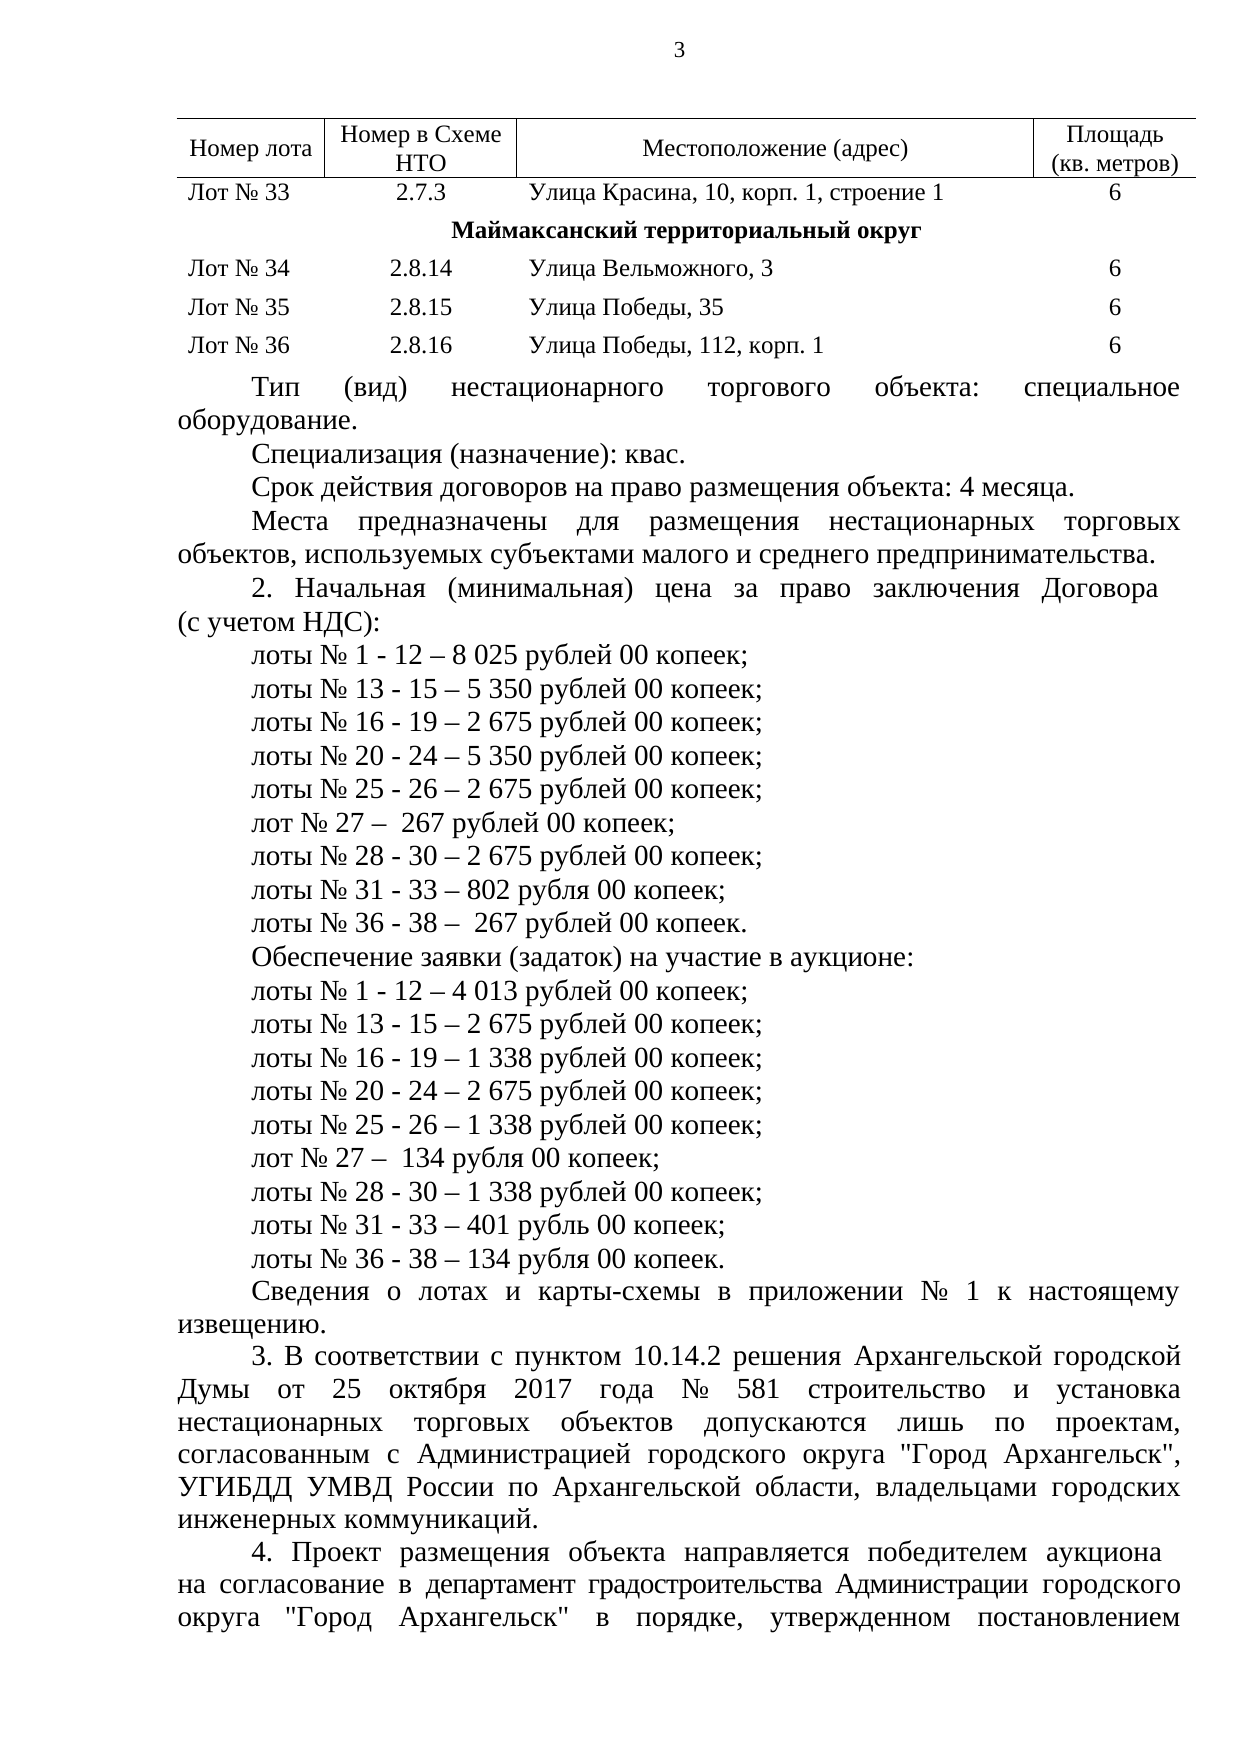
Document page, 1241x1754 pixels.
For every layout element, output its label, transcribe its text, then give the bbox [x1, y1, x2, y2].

text лоты № 13 - 15 – 2 675 рублей 00 копеек; [177, 1006, 1181, 1040]
table_cell Маймаксанский территориальный округ [177, 215, 1196, 253]
text Специализация (назначение): квас. [177, 436, 1181, 469]
table_cell 2.8.16 [325, 330, 517, 369]
text лоты № 31 - 33 – 802 рубля 00 копеек; [177, 872, 1181, 906]
table_cell Лот № 34 [177, 254, 325, 292]
table_header Площадь (кв. метров) [1034, 119, 1196, 177]
table_cell Улица Победы, 35 [517, 292, 1034, 330]
table_cell 2.8.15 [325, 292, 517, 330]
table_cell Лот № 33 [177, 178, 325, 215]
text лоты № 20 - 24 – 2 675 рублей 00 копеек; [177, 1073, 1181, 1107]
text лоты № 16 - 19 – 2 675 рублей 00 копеек; [177, 704, 1181, 738]
table_header Номер в Схеме НТО [325, 119, 516, 177]
text лоты № 36 - 38 – 267 рублей 00 копеек. [177, 906, 1181, 939]
table_header Номер лота [177, 119, 324, 177]
text лоты № 25 - 26 – 2 675 рублей 00 копеек; [177, 771, 1181, 805]
text лот № 27 – 267 рублей 00 копеек; [177, 805, 1181, 838]
text лот № 27 – 134 рубля 00 копеек; [177, 1140, 1181, 1174]
text лоты № 13 - 15 – 5 350 рублей 00 копеек; [177, 671, 1181, 704]
text Срок действия договоров на право размещения объекта: 4 месяца. [177, 469, 1181, 503]
text 2. Начальная (минимальная) цена за право заключения Договора (с учетом НДС): [177, 570, 1181, 637]
table_cell Улица Красина, 10, корп. 1, строение 1 [517, 178, 1034, 215]
table_cell Улица Победы, 112, корп. 1 [517, 330, 1034, 369]
text лоты № 1 - 12 – 4 013 рублей 00 копеек; [177, 973, 1181, 1006]
table_cell Лот № 36 [177, 330, 325, 369]
text 3. В соответствии с пунктом 10.14.2 решения Архангельской городской Думы от 25 октября 2017 года № 581 строительство и установка нестационарных торговых объектов допускаются лишь по проектам, согласованным с Администрацией городского округа "Город Архангельск", УГИБДД УМВД России по Архангельской области, владельцами городских инженерных коммуникаций. [177, 1339, 1181, 1535]
text лоты № 16 - 19 – 1 338 рублей 00 копеек; [177, 1040, 1181, 1073]
table_cell 6 [1034, 292, 1196, 330]
text лоты № 31 - 33 – 401 рубль 00 копеек; [177, 1207, 1181, 1241]
text лоты № 36 - 38 – 134 рубля 00 копеек. [177, 1241, 1181, 1274]
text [177, 1535, 1181, 1633]
table_cell Лот № 35 [177, 292, 325, 330]
table_cell 6 [1034, 330, 1196, 369]
text лоты № 25 - 26 – 1 338 рублей 00 копеек; [177, 1107, 1181, 1140]
text лоты № 20 - 24 – 5 350 рублей 00 копеек; [177, 738, 1181, 771]
text Обеспечение заявки (задаток) на участие в аукционе: [177, 939, 1181, 973]
table_cell 2.8.14 [325, 254, 517, 292]
text Тип (вид) нестационарного торгового объекта: специальное оборудование. [177, 369, 1181, 436]
table_header Местоположение (адрес) [517, 119, 1033, 177]
table_cell Улица Вельможного, 3 [517, 254, 1034, 292]
text лоты № 28 - 30 – 2 675 рублей 00 копеек; [177, 838, 1181, 872]
table_cell 2.7.3 [325, 178, 517, 215]
text лоты № 1 - 12 – 8 025 рублей 00 копеек; [177, 637, 1181, 671]
text Места предназначены для размещения нестационарных торговых объектов, используемых субъектами малого и среднего предпринимательства. [177, 503, 1181, 570]
text Сведения о лотах и карты-схемы в приложении № 1 к настоящему извещению. [177, 1274, 1181, 1339]
text лоты № 28 - 30 – 1 338 рублей 00 копеек; [177, 1174, 1181, 1207]
table_cell 6 [1034, 178, 1196, 215]
table_cell 6 [1034, 254, 1196, 292]
